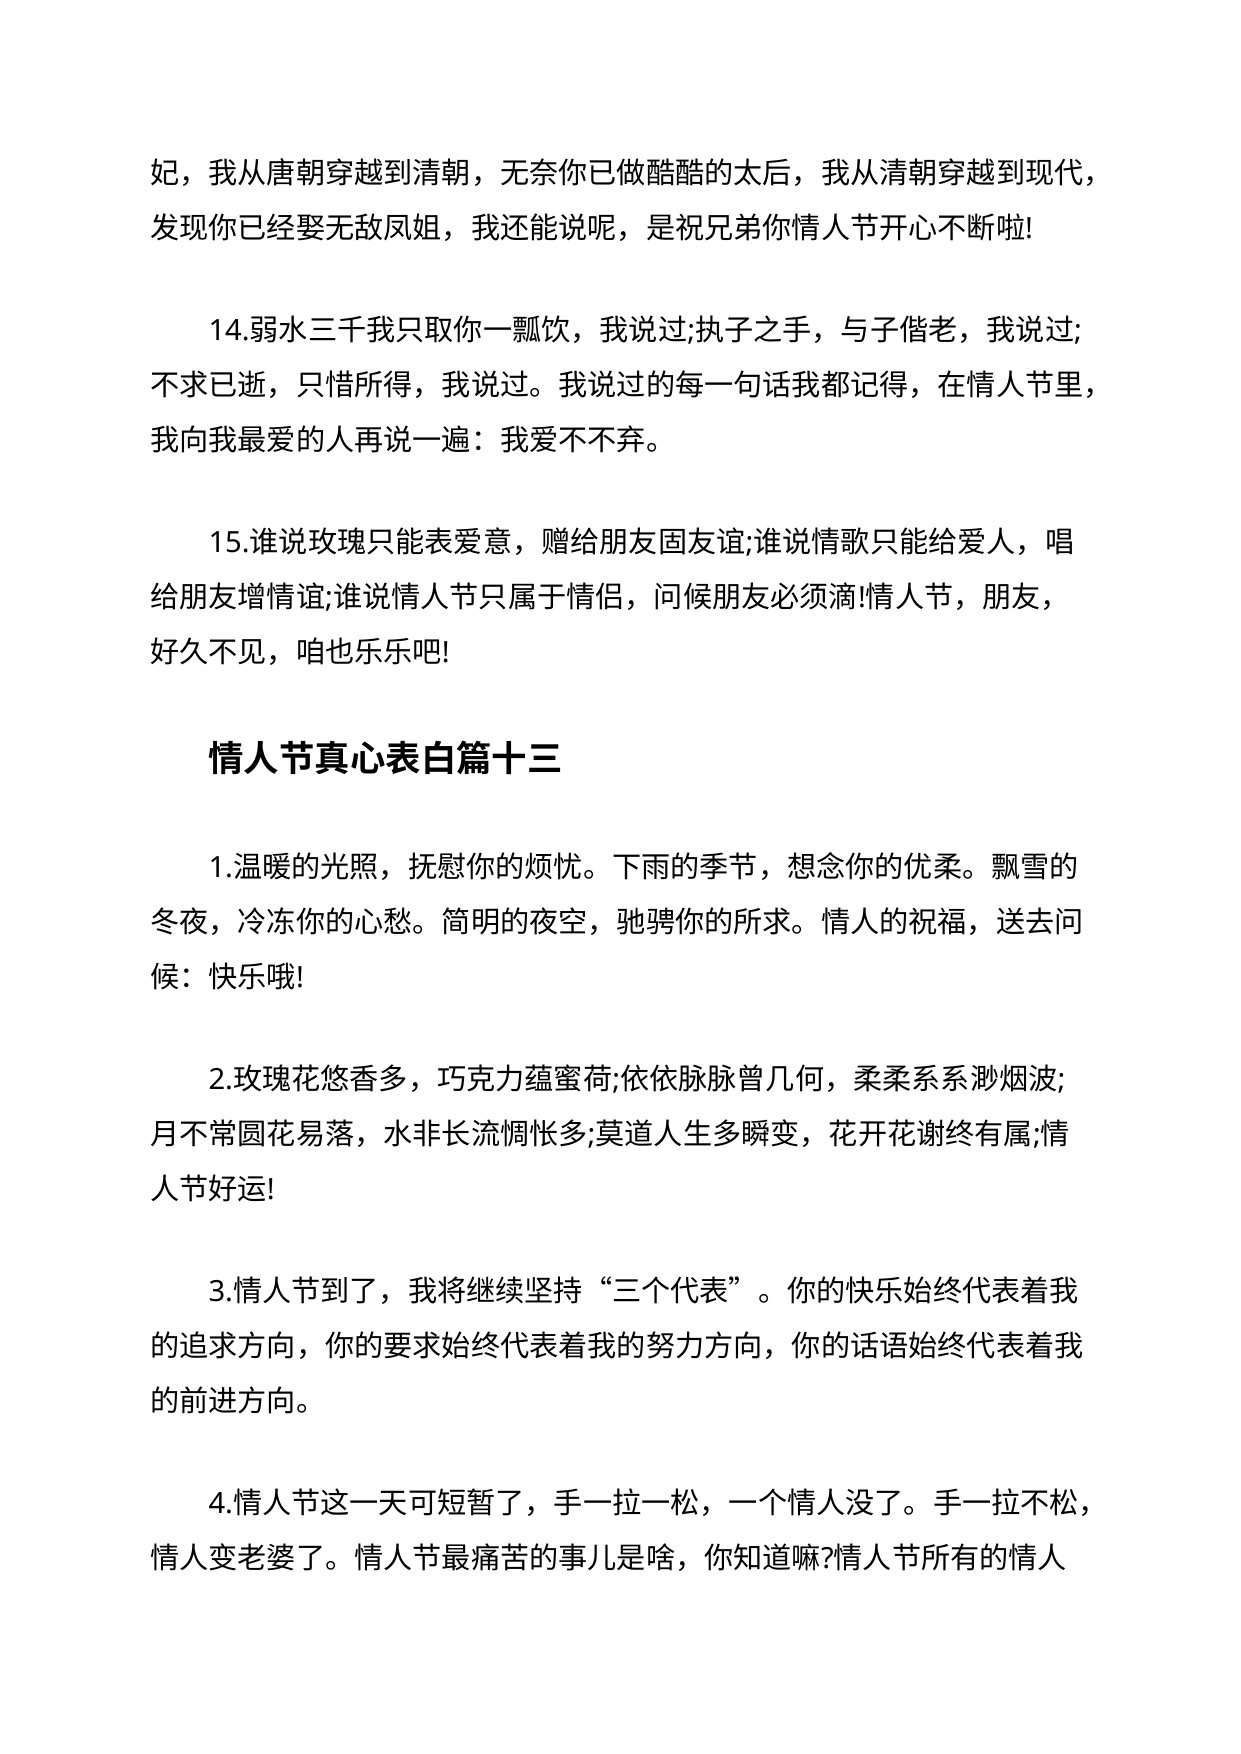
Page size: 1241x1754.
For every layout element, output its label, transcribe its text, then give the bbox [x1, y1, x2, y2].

text 3.情人节到了，我将继续坚持“三个代表”。你的快乐始终代表着我的追求方向，你的要求始终代表着我的努力方向，你的话语始终代表着我的前进方向。 [150, 1268, 1090, 1420]
text 情人节真心表白篇十三 [150, 731, 1090, 782]
text 15.谁说玫瑰只能表爱意，赠给朋友固友谊;谁说情歌只能给爱人，唱给朋友增情谊;谁说情人节只属于情侣，问候朋友必须滴!情人节，朋友，好久不见，咱也乐乐吧! [150, 518, 1090, 671]
text 14.弱水三千我只取你一瓢饮，我说过;执子之手，与子偕老，我说过;不求已逝，只惜所得，我说过。我说过的每一句话我都记得，在情人节里，我向我最爱的人再说一遍：我爱不不弃。 [150, 307, 1090, 459]
text 2.玫瑰花悠香多，巧克力蕴蜜荷;依依脉脉曾几何，柔柔系系渺烟波;月不常圆花易落，水非长流惆怅多;莫道人生多瞬变，花开花谢终有属;情人节好运! [150, 1056, 1090, 1208]
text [150, 150, 1090, 247]
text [150, 1479, 1090, 1577]
text 1.温暖的光照，抚慰你的烦忧。下雨的季节，想念你的优柔。飘雪的冬夜，冷冻你的心愁。简明的夜空，驰骋你的所求。情人的祝福，送去问候：快乐哦! [150, 844, 1090, 996]
